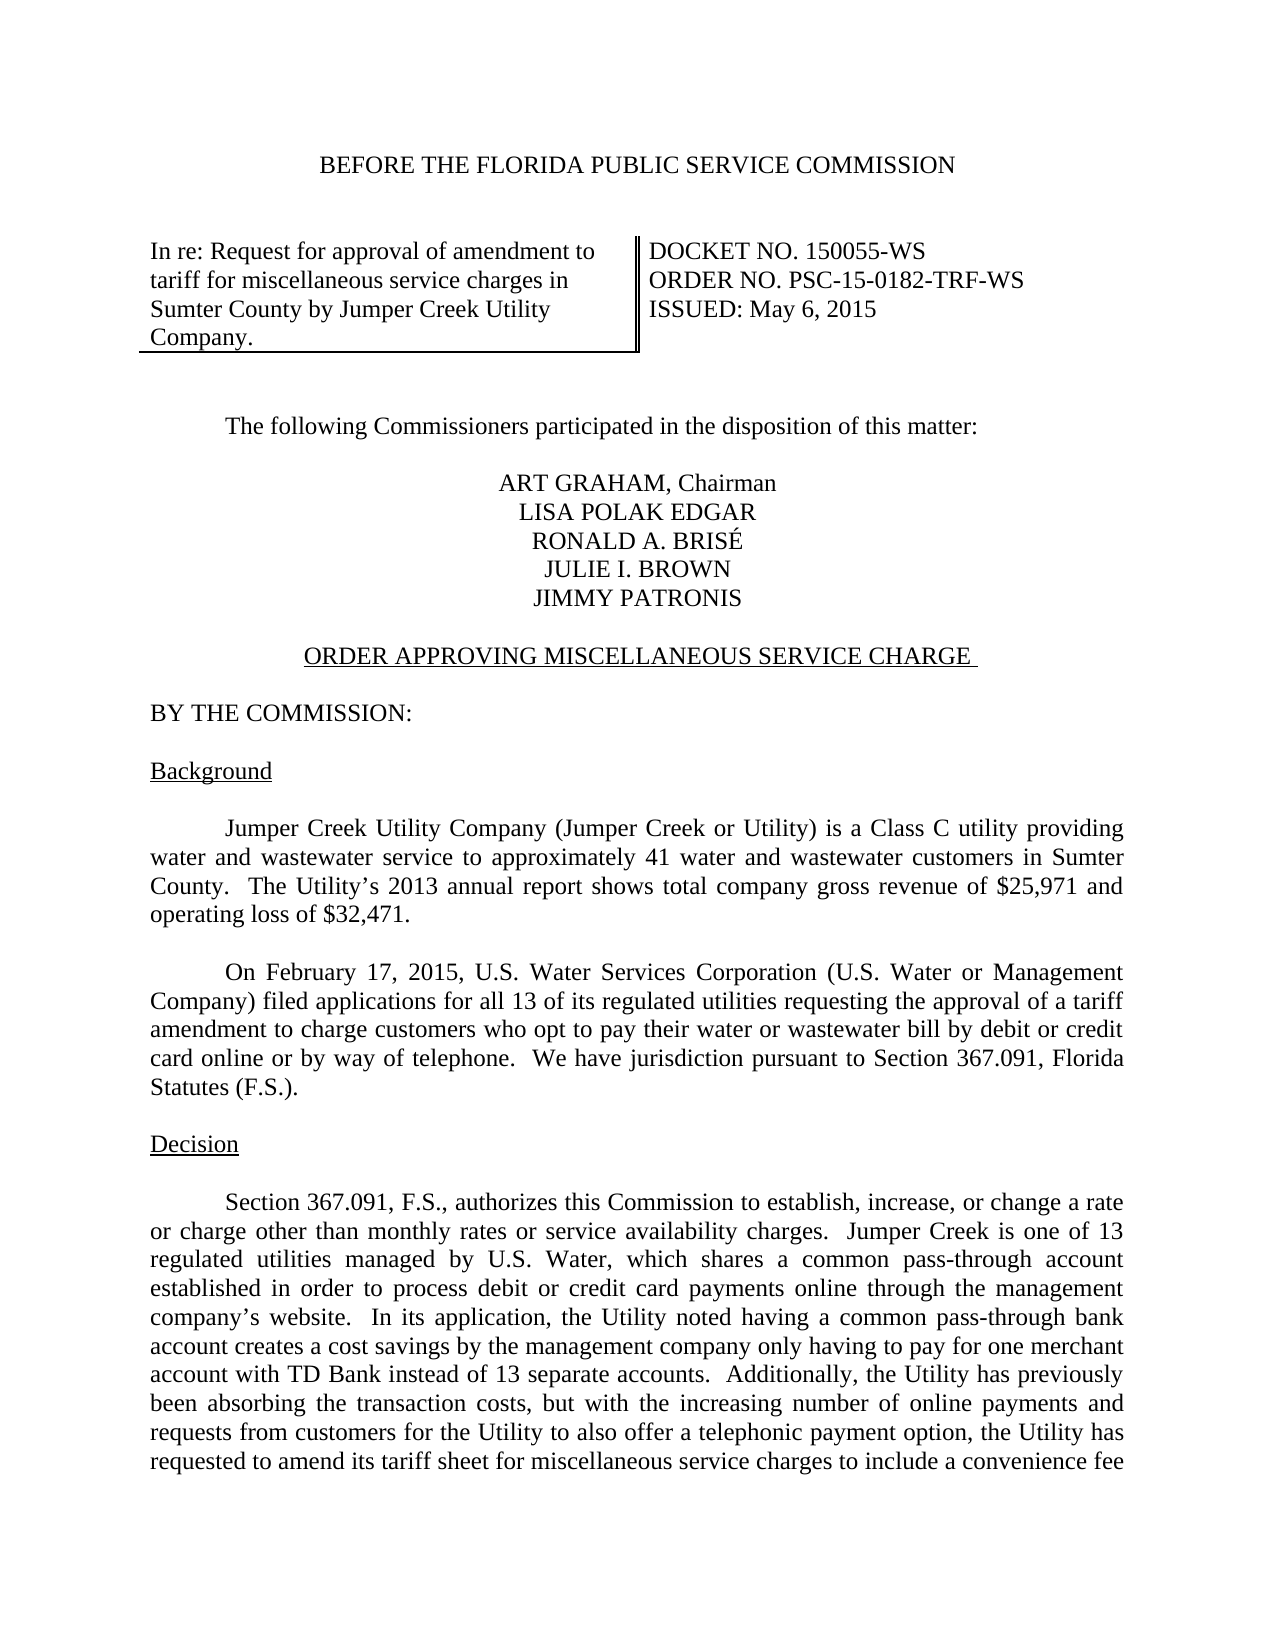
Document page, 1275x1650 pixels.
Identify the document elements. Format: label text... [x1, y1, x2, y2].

text RONALD A. BRISÉ [150, 526, 1125, 554]
subtitle BEFORE THE FLORIDA PUBLIC SERVICE COMMISSION [150, 150, 1125, 179]
text LISA POLAK EDGAR [150, 497, 1125, 526]
table_header In re: Request for approval of amendment to tariff for miscellaneous service charges in Sumter County by Jumper Creek Utility Company. [139, 236, 635, 351]
subtitle Jumper Creek Utility Company (Jumper Creek or Utility) is a Class C utility providing water and wastewater service to approximately 41 water and wastewater customers in Sumter County. The Utility’s 2013 annual report shows total company gross revenue of $25,971 and operating loss of $32,471. [150, 813, 1125, 928]
text On February 17, 2015, U.S. Water Services Corporation (U.S. Water or Management Company) filed applications for all 13 of its regulated utilities requesting the approval of a tariff amendment to charge customers who opt to pay their water or wastewater bill by debit or credit card online or by way of telephone. We have jurisdiction pursuant to Section 367.091, Florida Statutes (F.S.). [150, 957, 1125, 1101]
text ORDER APPROVING MISCELLANEOUS SERVICE CHARGE [150, 641, 1125, 669]
text Decision [150, 1129, 1125, 1158]
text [150, 1187, 1125, 1474]
text JIMMY PATRONIS [150, 583, 1125, 612]
text BY THE COMMISSION: [150, 698, 1125, 727]
text Background [150, 756, 1125, 784]
text The following Commissioners participated in the disposition of this matter: [150, 411, 1125, 439]
text ART GRAHAM, Chairman [150, 468, 1125, 497]
table_header DOCKET NO. 150055-WS ORDER NO. PSC-15-0182-TRF-WS ISSUED: May 6, 2015 [640, 236, 1136, 351]
text JULIE I. BROWN [150, 554, 1125, 583]
